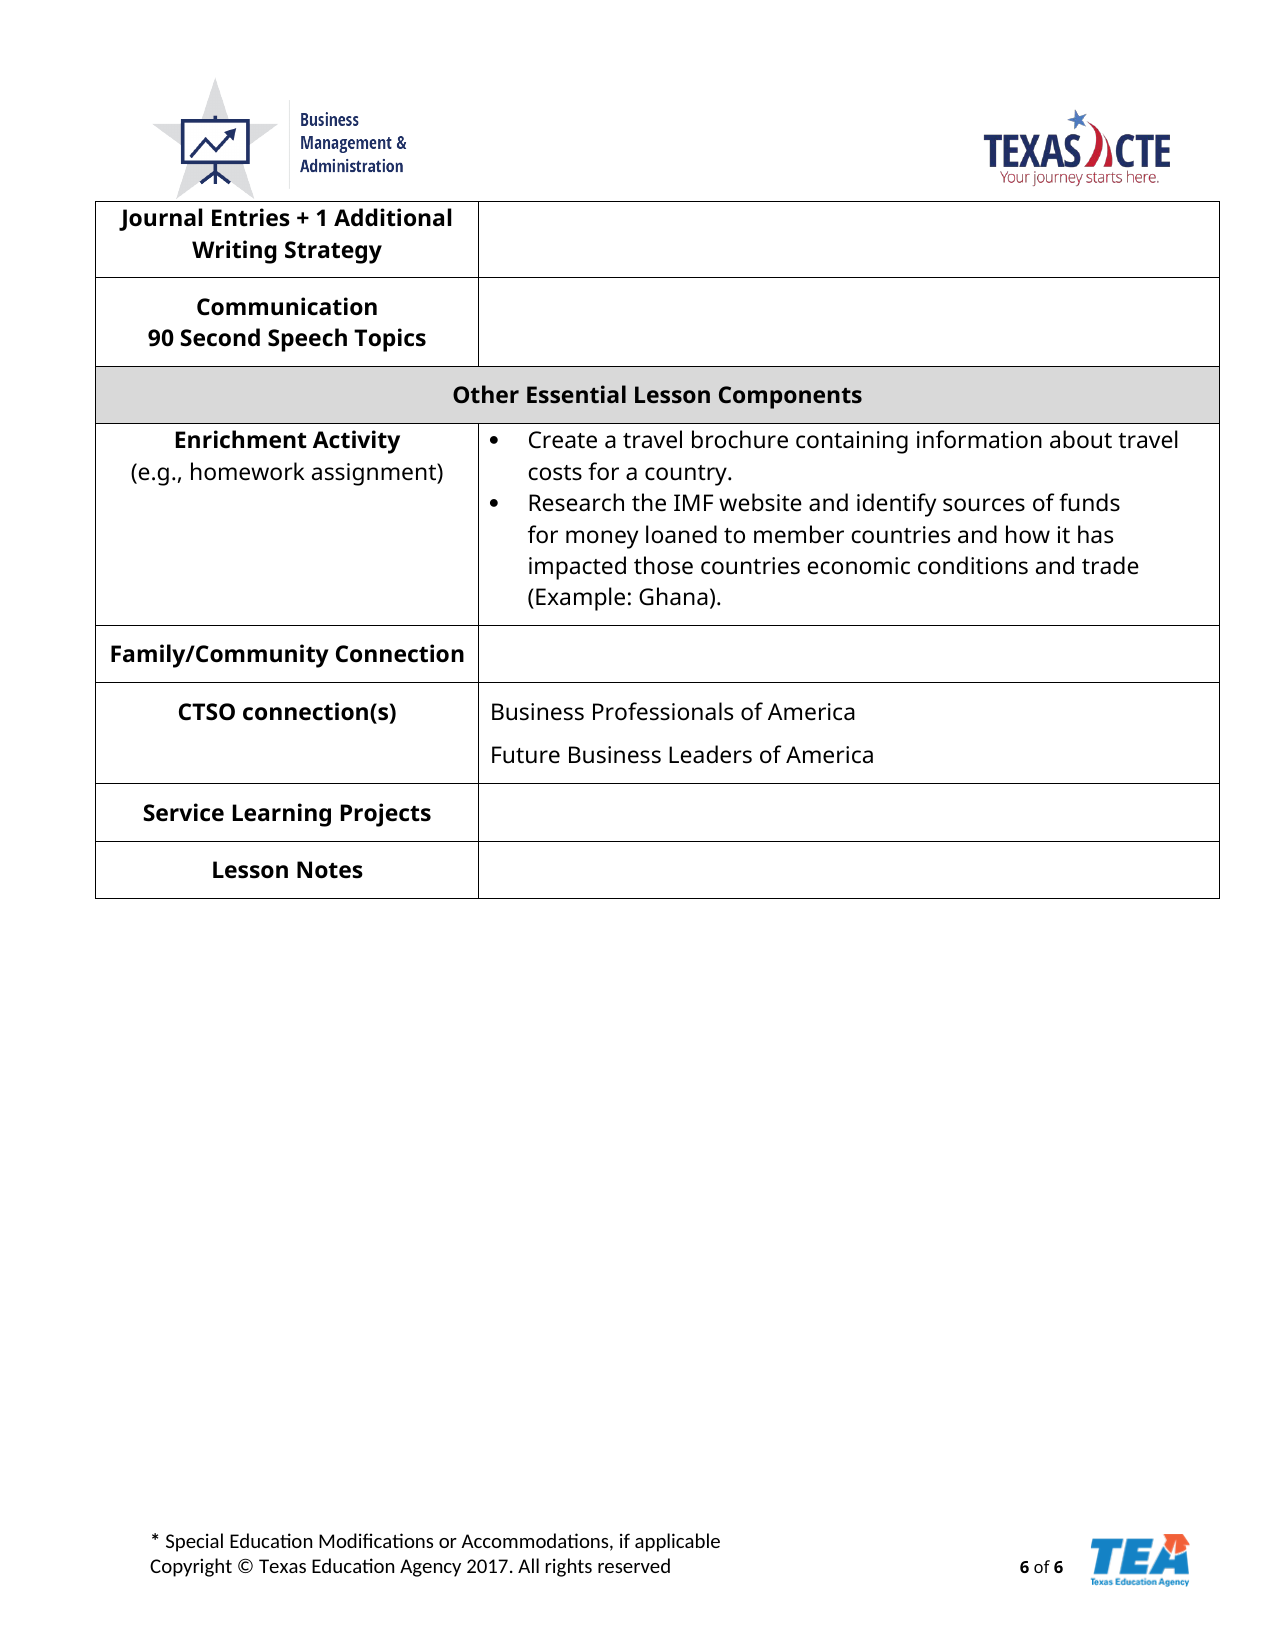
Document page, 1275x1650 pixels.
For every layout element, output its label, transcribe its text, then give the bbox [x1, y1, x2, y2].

picture [150, 75, 413, 201]
table_cell [479, 202, 1219, 277]
table_cell CTSO connection(s) [96, 683, 478, 783]
table_cell Create a travel brochure containing information about travel costs for a country. Research the IMF website and identify sources of funds for money loaned to member countries and how it has impacted those countries economic conditions and trade (Example: Ghana). [479, 424, 1219, 625]
table_cell [479, 278, 1219, 366]
table_cell Lesson Notes [96, 842, 478, 898]
table_cell Enrichment Activity (e.g., homework assignment) [96, 424, 478, 625]
table_cell Writing Strategies Journal Entries + 1 Additional Writing Strategy [96, 202, 478, 277]
table_cell Other Essential Lesson Components [96, 367, 1219, 423]
table_cell [479, 626, 1219, 682]
picture [964, 98, 1189, 197]
table_cell [479, 842, 1219, 898]
table_cell Communication 90 Second Speech Topics [96, 278, 478, 366]
table_cell Business Professionals of America Future Business Leaders of America [479, 683, 1219, 783]
table_cell Service Learning Projects [96, 784, 478, 841]
table_cell [479, 784, 1219, 841]
picture [1090, 1534, 1190, 1587]
table_cell Family/Community Connection [96, 626, 478, 682]
